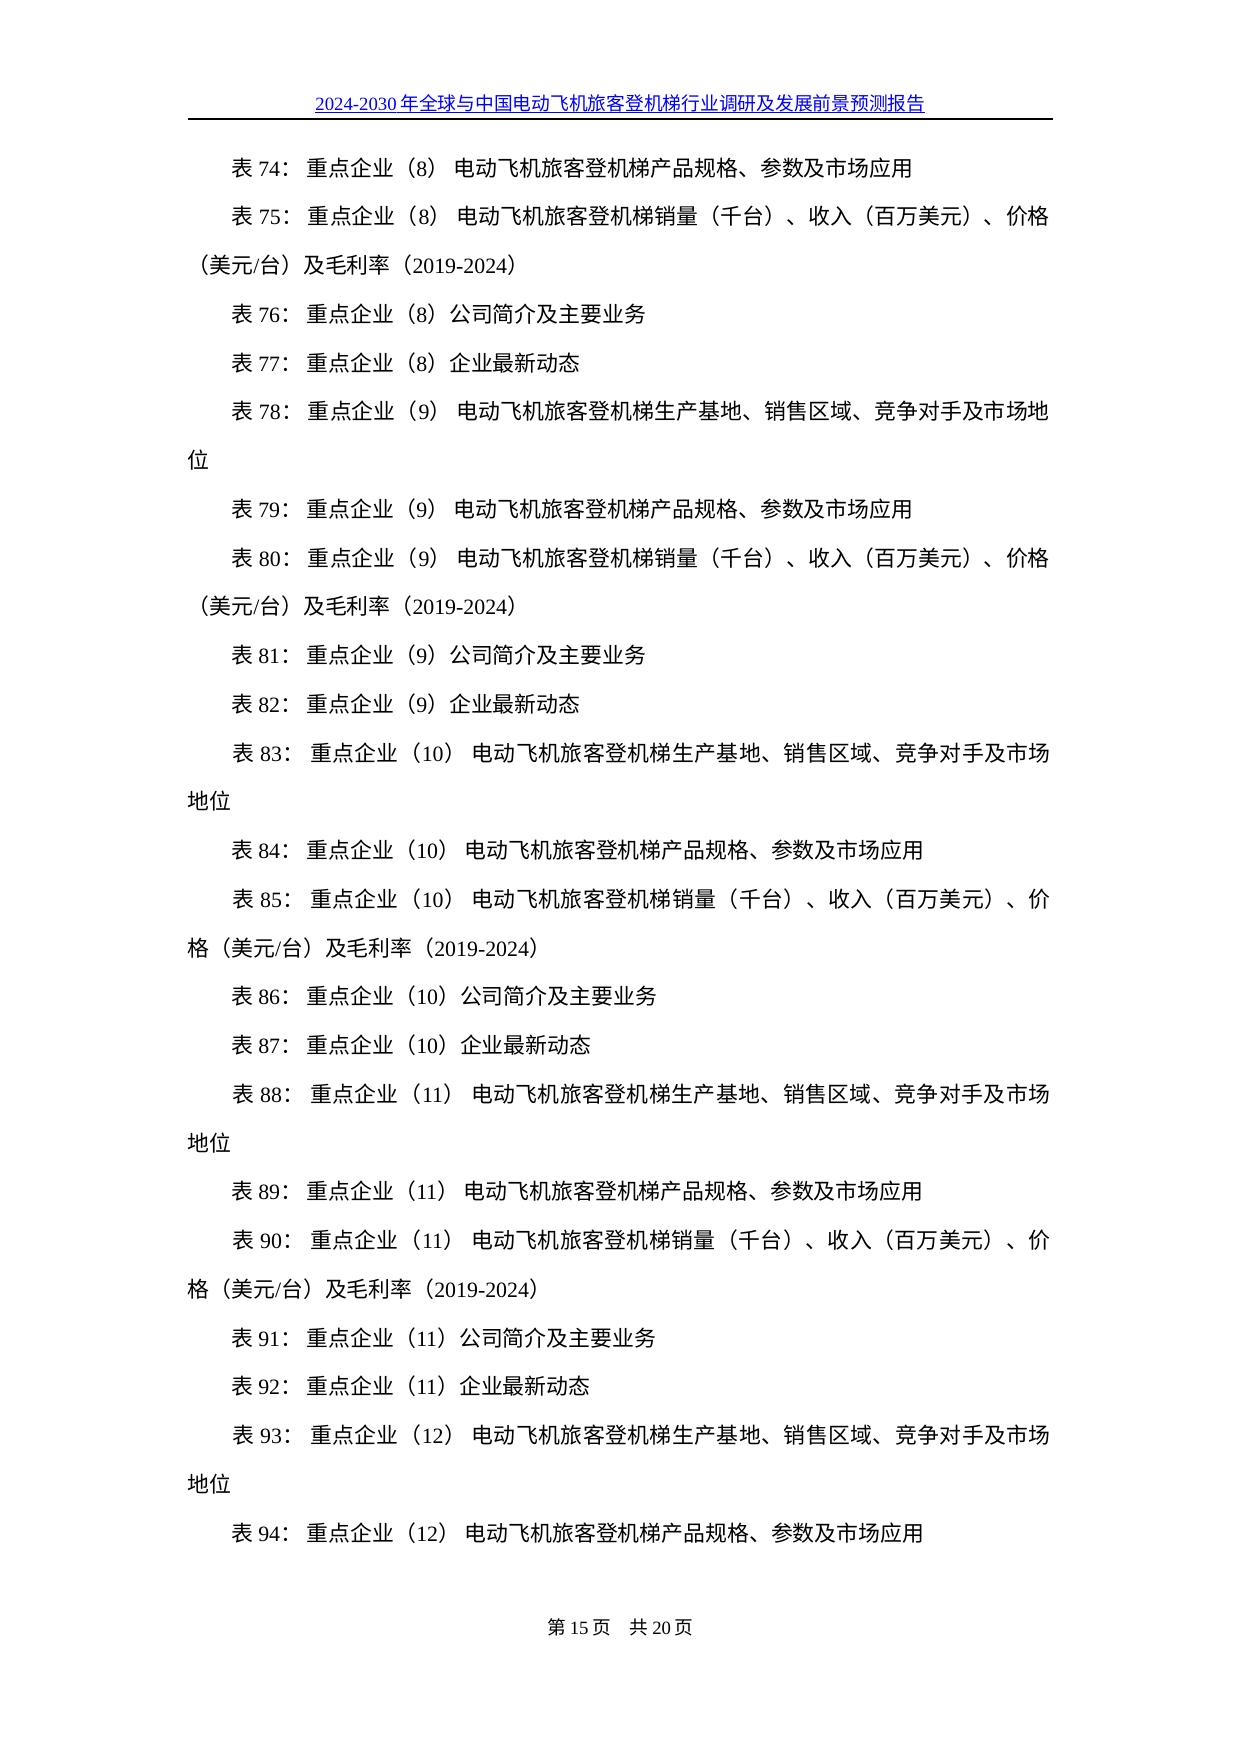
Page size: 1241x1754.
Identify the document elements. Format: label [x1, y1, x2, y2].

text [187, 150, 1053, 1548]
